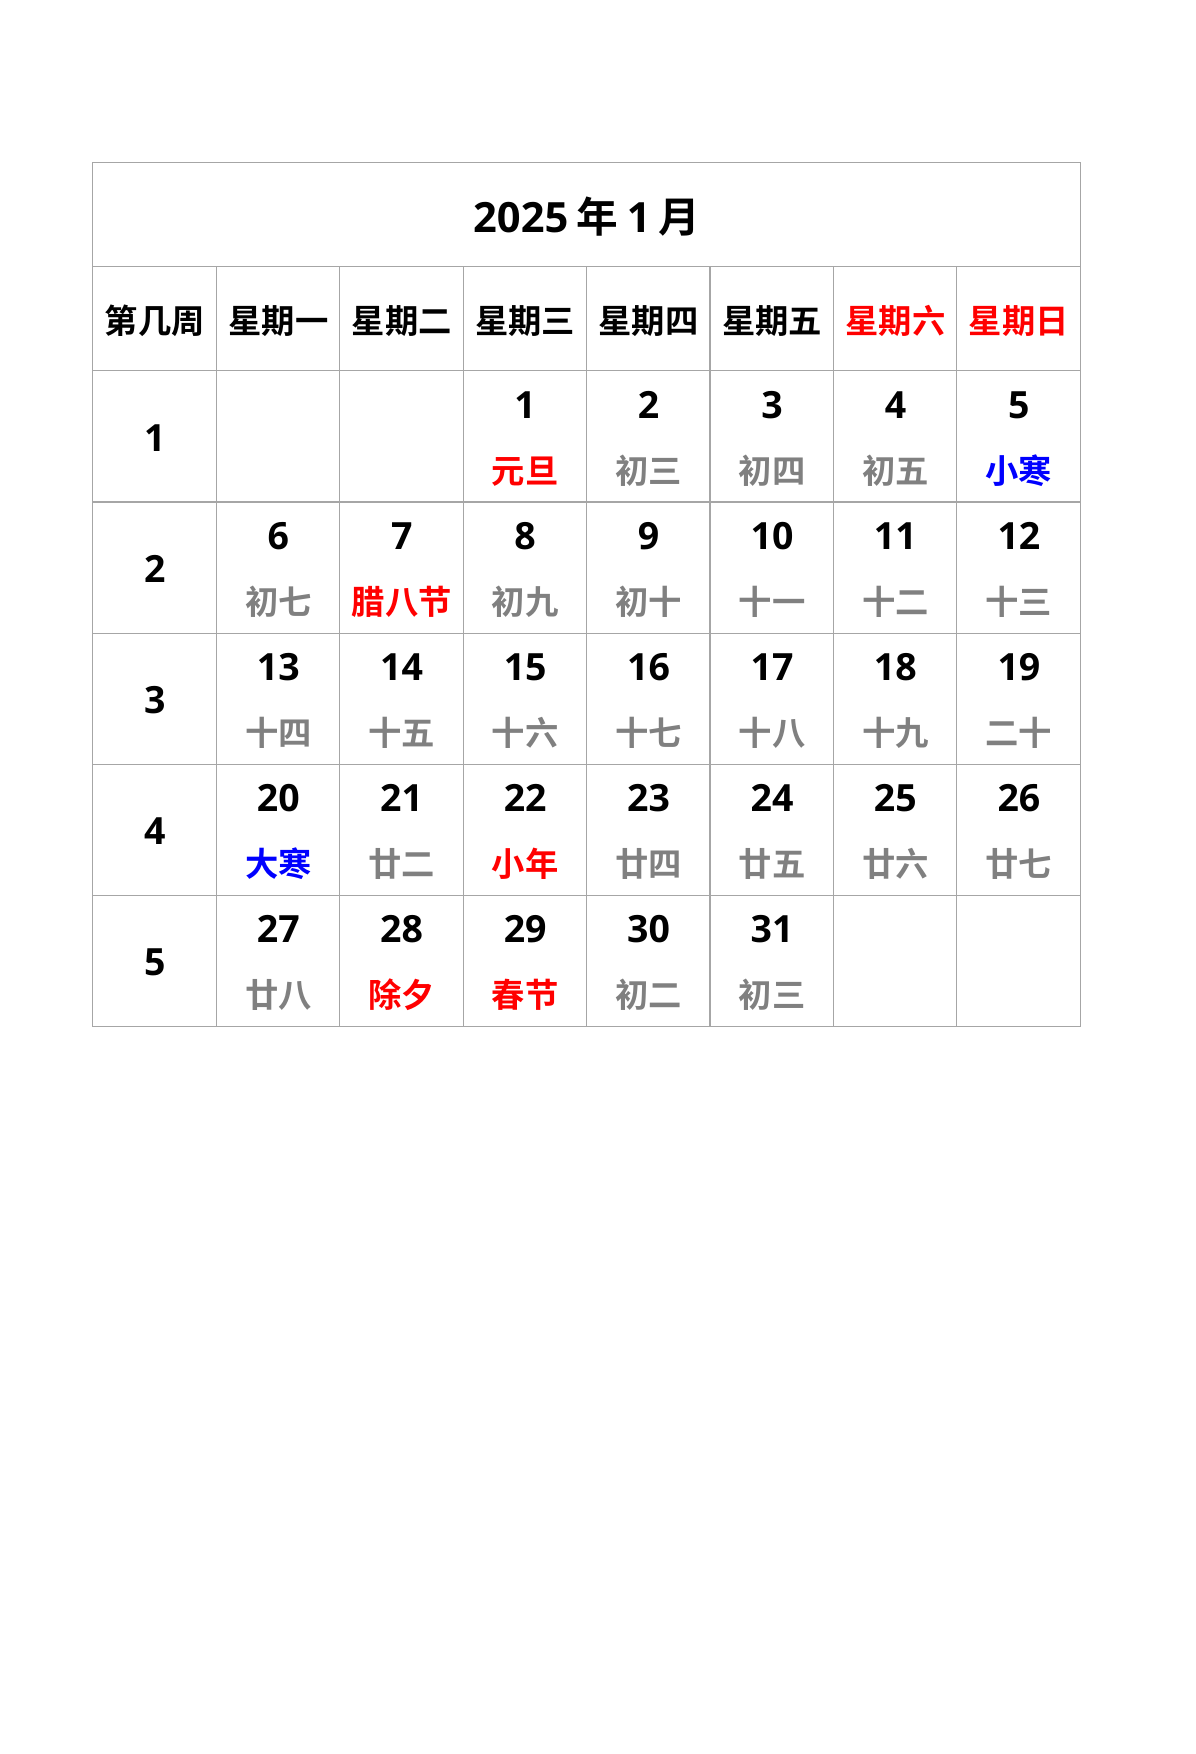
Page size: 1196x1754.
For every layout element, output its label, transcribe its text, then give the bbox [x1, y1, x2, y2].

table_cell 星期三 [464, 267, 586, 370]
table_cell 星期二 [340, 267, 463, 370]
table_cell 9 初十 [587, 503, 709, 632]
table_cell 22 小年 [464, 765, 586, 894]
table_cell 2 [93, 503, 216, 632]
table_cell 24 廿五 [711, 765, 833, 894]
table_cell [957, 896, 1080, 1026]
table_cell 17 十八 [711, 634, 833, 763]
table_cell 12 十三 [957, 503, 1080, 632]
table_cell 第几周 [93, 267, 216, 370]
table_cell 21 廿二 [340, 765, 463, 894]
table_cell 15 十六 [464, 634, 586, 763]
table_cell 6 初七 [217, 503, 339, 632]
table_cell 7 腊八节 [340, 503, 463, 632]
table_cell 5 小寒 [957, 371, 1080, 501]
table_cell 2 初三 [587, 371, 709, 501]
table_cell 23 廿四 [587, 765, 709, 894]
table_cell 27 廿八 [217, 896, 339, 1026]
table_header 2025年1月 [93, 163, 1080, 266]
table_cell [834, 896, 956, 1026]
table_cell 28 除夕 [340, 896, 463, 1026]
table_cell [340, 371, 463, 501]
table_cell [217, 371, 339, 501]
table_cell 10 十一 [711, 503, 833, 632]
table_cell 星期四 [587, 267, 709, 370]
table_cell 星期五 [711, 267, 833, 370]
table_cell 4 [93, 765, 216, 894]
table_cell 13 十四 [217, 634, 339, 763]
table_cell 星期日 [957, 267, 1080, 370]
table_cell 16 十七 [587, 634, 709, 763]
table_cell 3 [93, 634, 216, 763]
table_cell 26 廿七 [957, 765, 1080, 894]
table_cell 25 廿六 [834, 765, 956, 894]
table_cell 1 [93, 371, 216, 501]
table_cell 4 初五 [834, 371, 956, 501]
table_cell 14 十五 [340, 634, 463, 763]
table_cell 18 十九 [834, 634, 956, 763]
table_cell 3 初四 [711, 371, 833, 501]
table_cell 5 [93, 896, 216, 1026]
table_cell 30 初二 [587, 896, 709, 1026]
table_cell 11 十二 [834, 503, 956, 632]
table_cell 星期一 [217, 267, 339, 370]
table_cell 29 春节 [464, 896, 586, 1026]
table_cell 星期六 [834, 267, 956, 370]
table_cell 19 二十 [957, 634, 1080, 763]
table_cell 20 大寒 [217, 765, 339, 894]
table_cell 31 初三 [711, 896, 833, 1026]
table_cell 8 初九 [464, 503, 586, 632]
table_cell 1 元旦 [464, 371, 586, 501]
